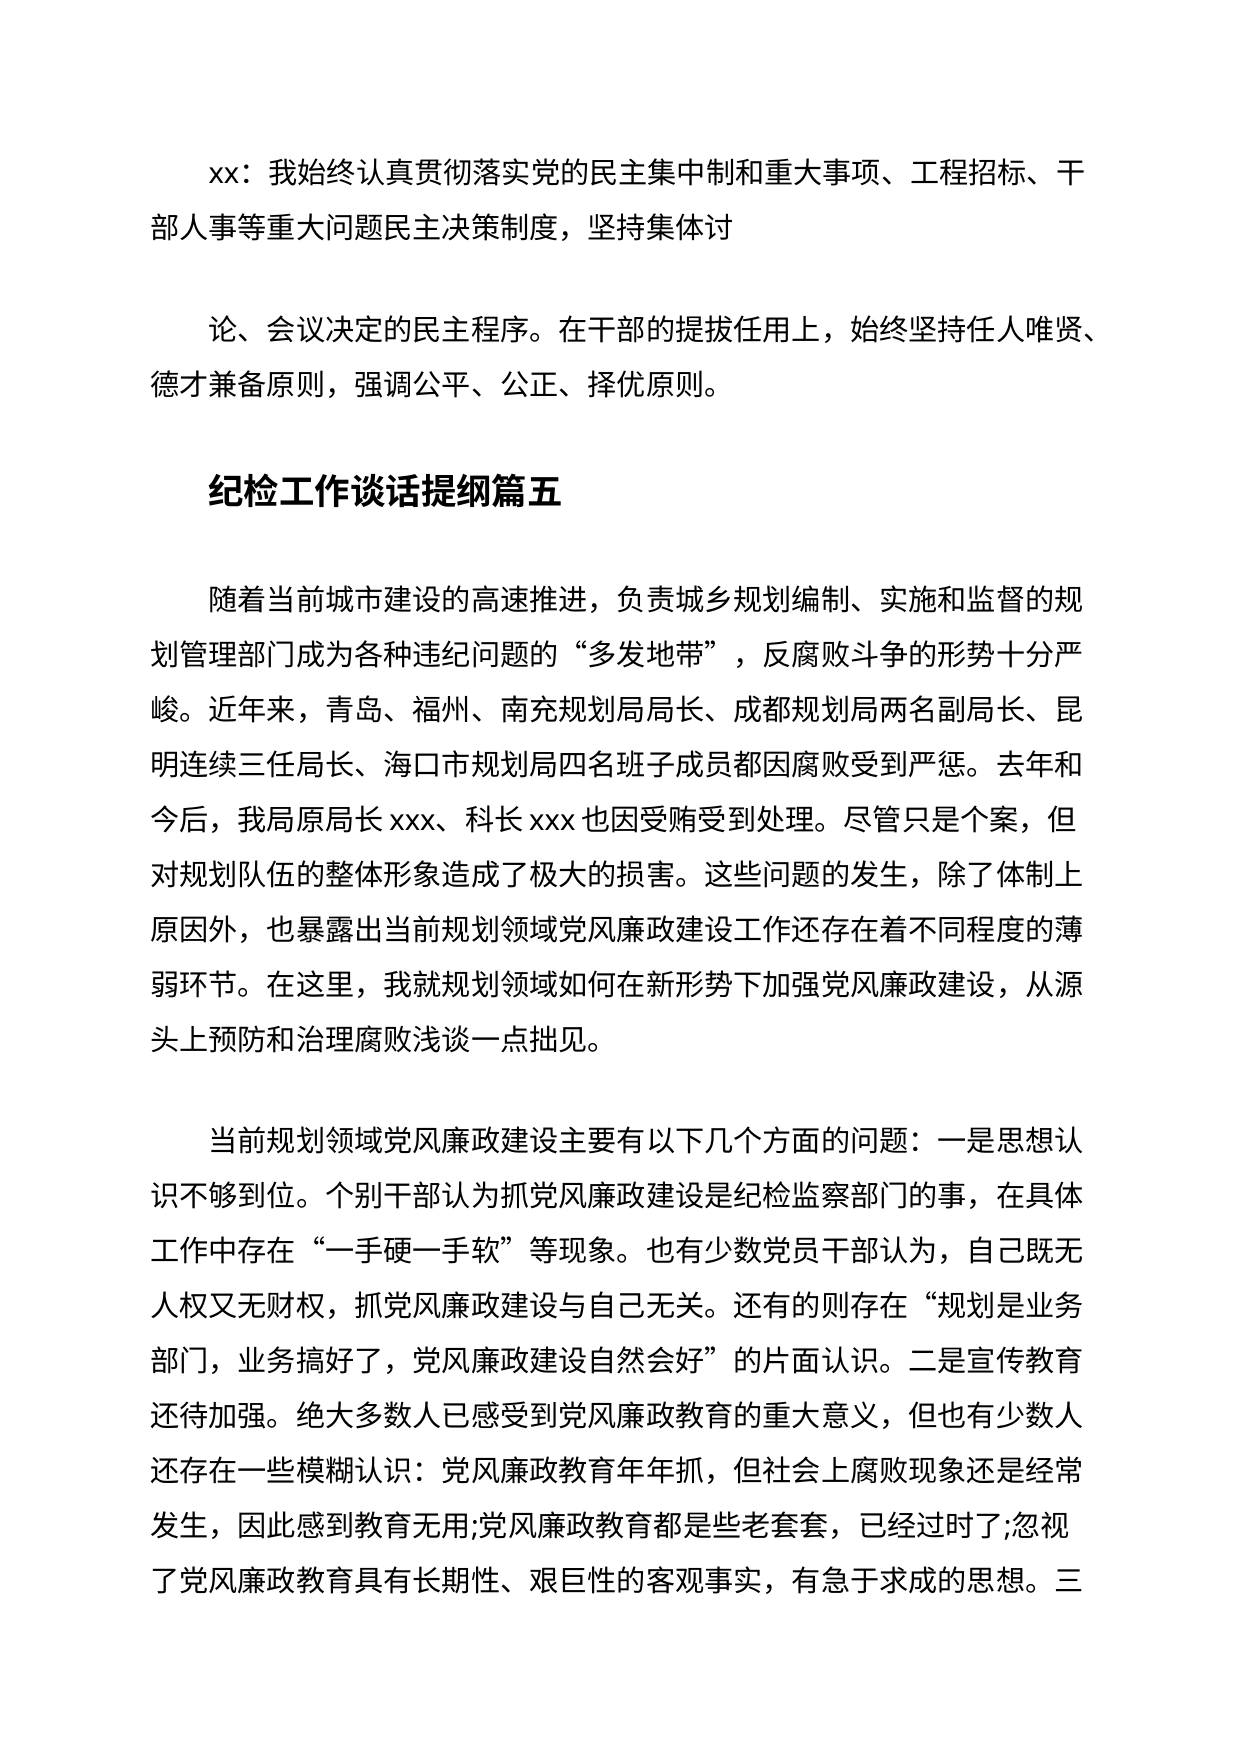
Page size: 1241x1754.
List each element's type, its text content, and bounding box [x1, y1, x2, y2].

text xx：我始终认真贯彻落实党的民主集中制和重大事项、工程招标、干部人事等重大问题民主决策制度，坚持集体讨 [150, 150, 1090, 247]
text 纪检工作谈话提纲篇五 [150, 463, 1090, 515]
text 论、会议决定的民主程序。在干部的提拔任用上，始终坚持任人唯贤、德才兼备原则，强调公平、公正、择优原则。 [150, 307, 1090, 404]
text 随着当前城市建设的高速推进，负责城乡规划编制、实施和监督的规划管理部门成为各种违纪问题的“多发地带”，反腐败斗争的形势十分严峻。近年来，青岛、福州、南充规划局局长、成都规划局两名副局长、昆明连续三任局长、海口市规划局四名班子成员都因腐败受到严惩。去年和今后，我局原局长xxx、科长xxx也因受贿受到处理。尽管只是个案，但对规划队伍的整体形象造成了极大的损害。这些问题的发生，除了体制上原因外，也暴露出当前规划领域党风廉政建设工作还存在着不同程度的薄弱环节。在这里，我就规划领域如何在新形势下加强党风廉政建设，从源头上预防和治理腐败浅谈一点拙见。 [150, 577, 1090, 1058]
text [150, 1118, 1090, 1599]
